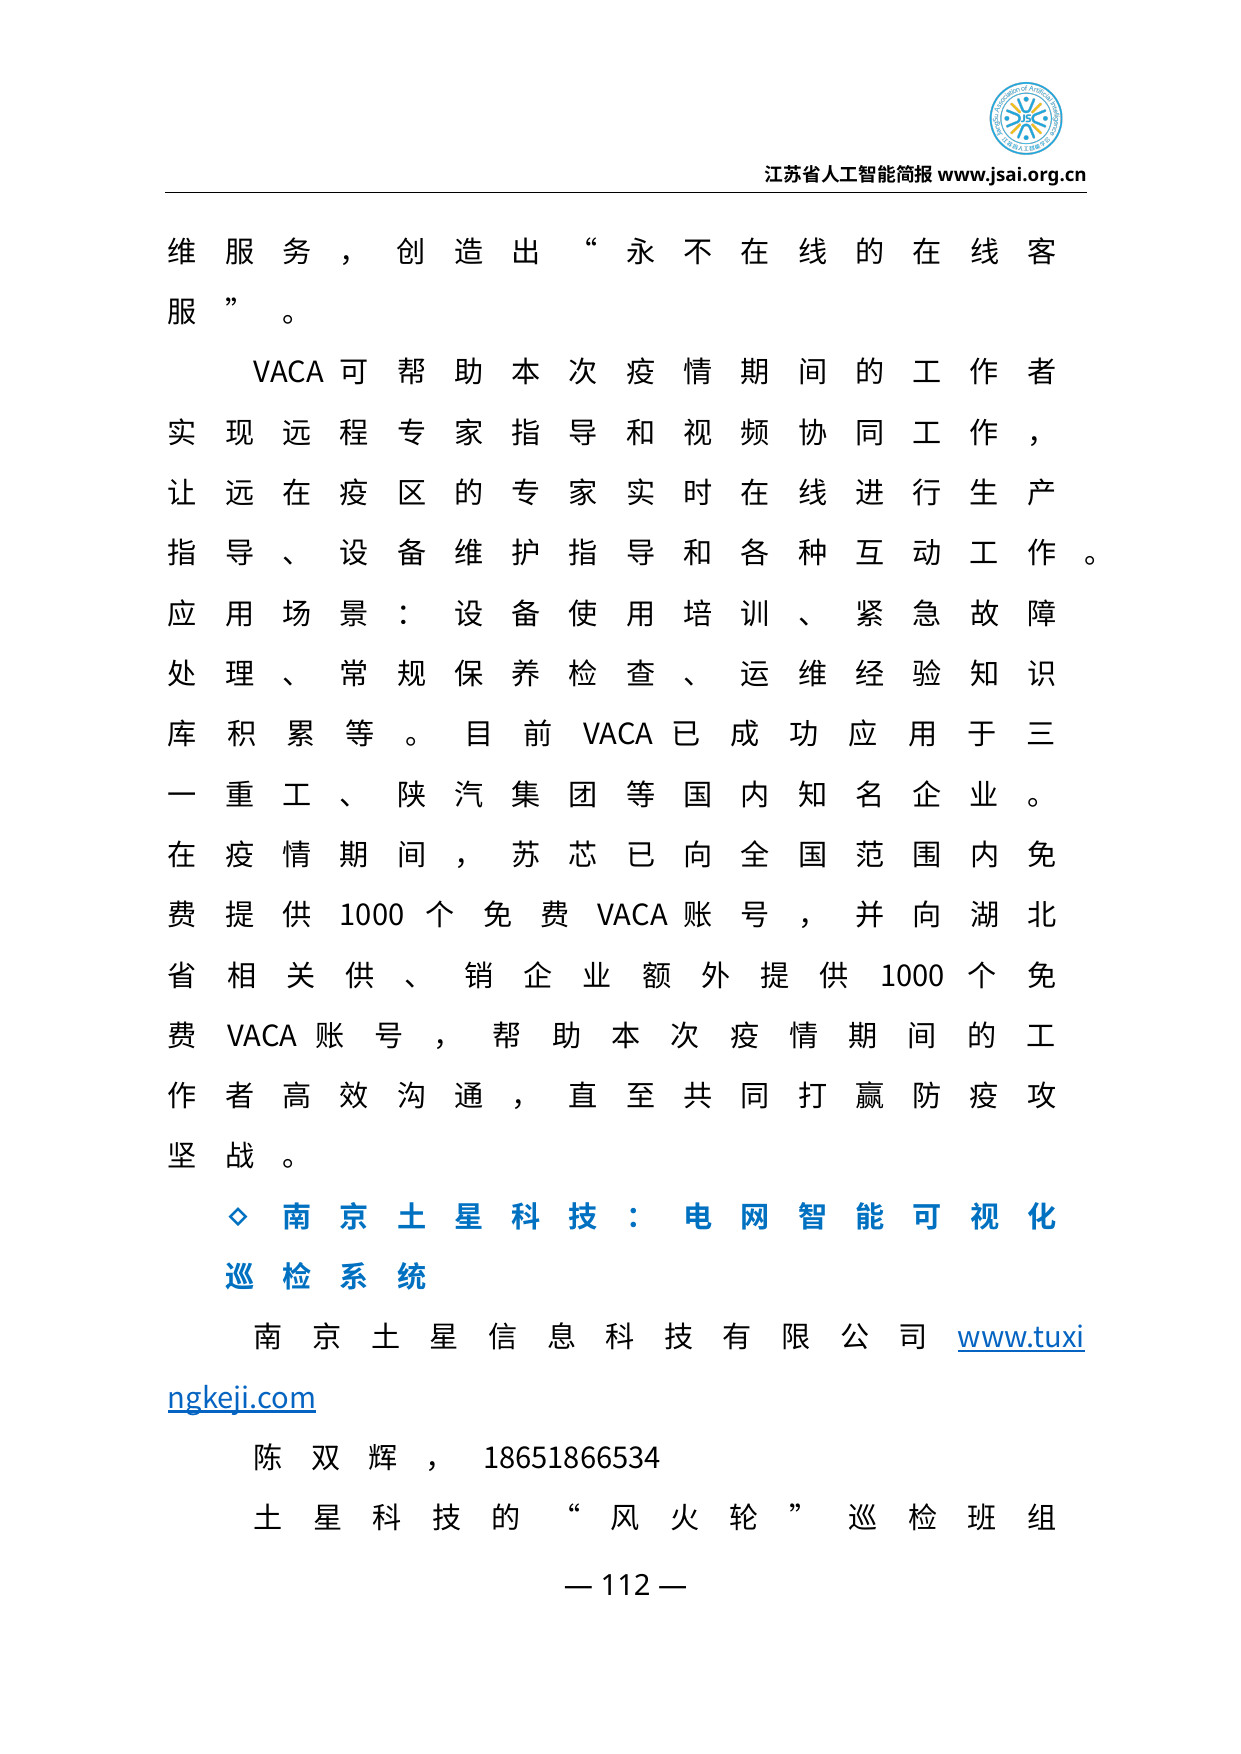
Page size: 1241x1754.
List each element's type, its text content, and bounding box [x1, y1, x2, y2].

text VACA可帮助本次疫情期间的工作者实现远程专家指导和视频协同工作，让远在疫区的专家实时在线进行生产指导、设备维护指导和各种互动工作。应用场景：设备使用培训、紧急故障处理、常规保养检查、运维经验知识库积累等。目前VACA已成功应用于三一重工、陕汽集团等国内知名企业。在疫情期间，苏芯已向全国范围内免费提供1000个免费VACA账号，并向湖北省相关供、销企业额外提供1000个免费VACA账号，帮助本次疫情期间的工作者高效沟通，直至共同打赢防疫攻坚战。 [168, 340, 1084, 1184]
text 陈双辉，18651866534 [168, 1426, 1084, 1486]
picture [989, 81, 1063, 155]
subtitle 南京土星科技：电网智能可视化巡检系统 [211, 1184, 1084, 1305]
